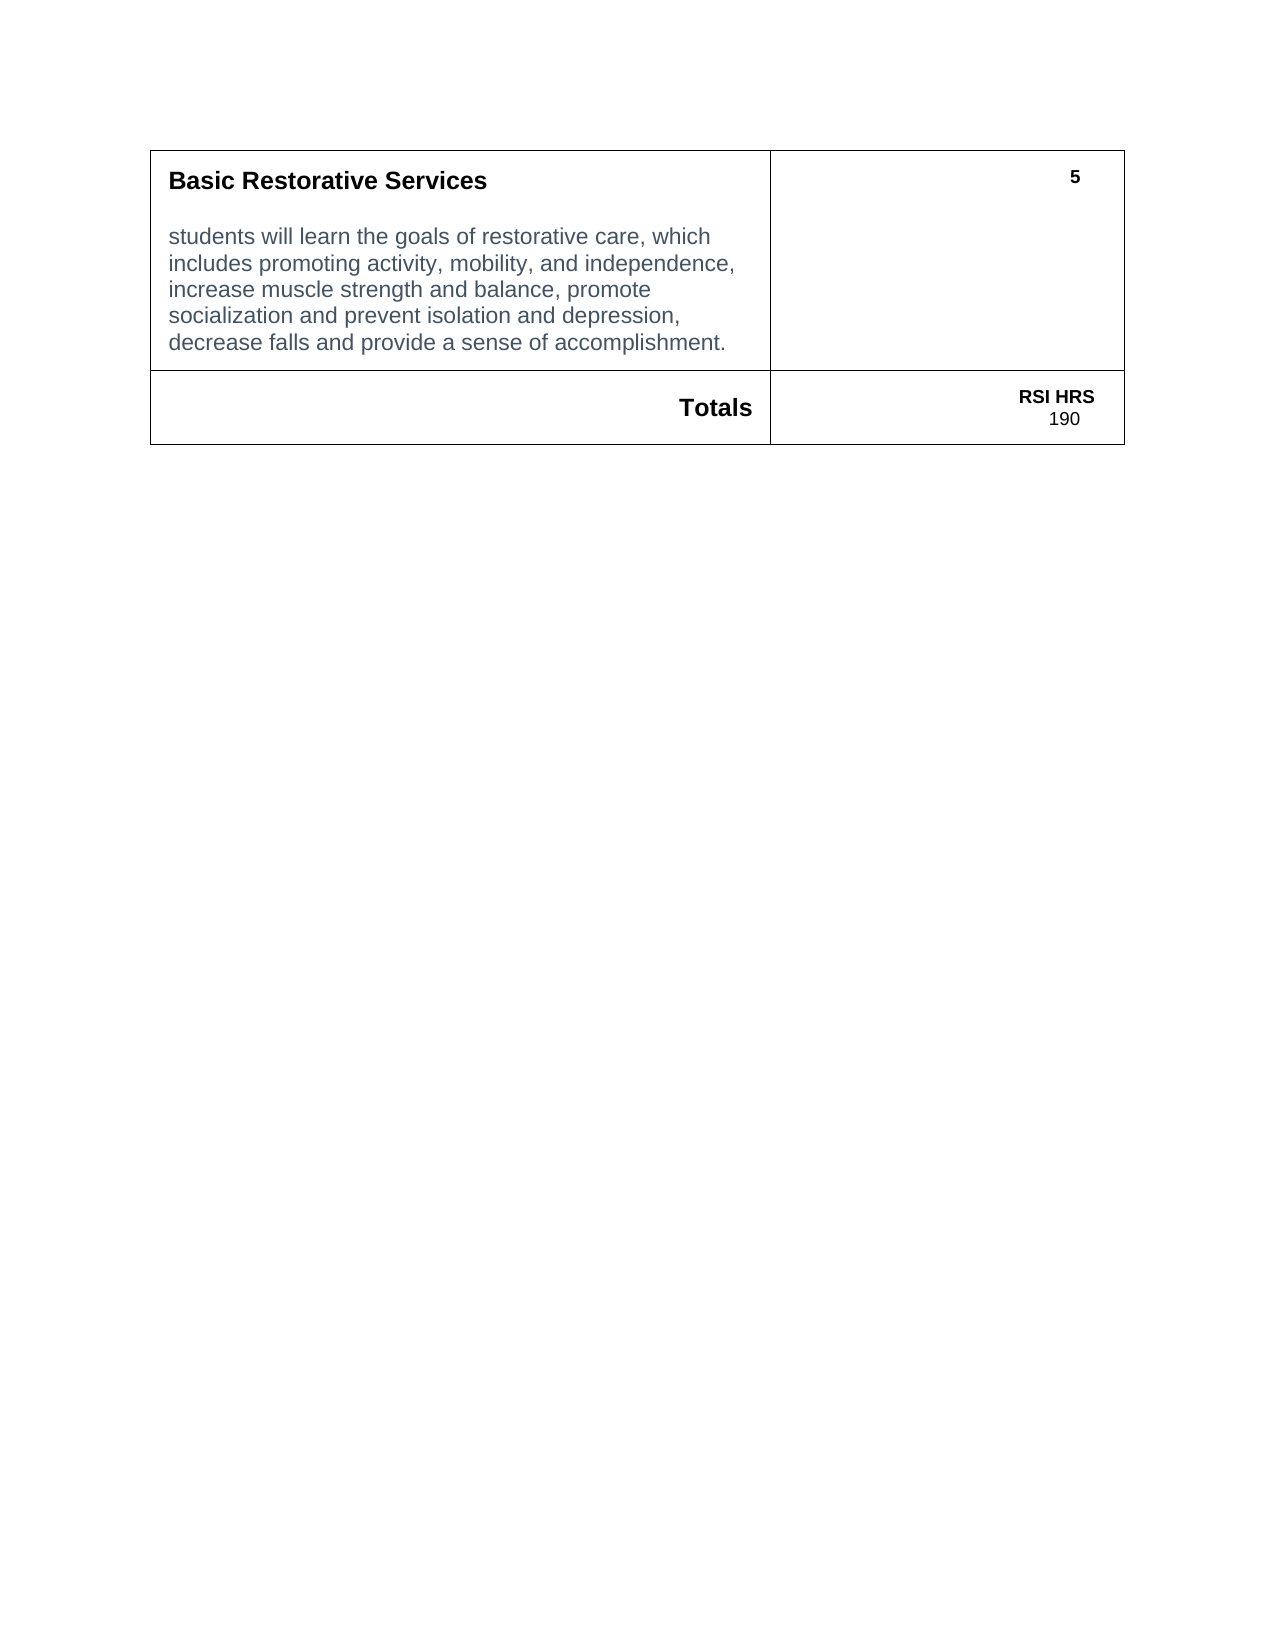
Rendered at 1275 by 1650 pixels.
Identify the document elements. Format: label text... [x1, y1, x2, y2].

table_cell 5 [771, 151, 1124, 370]
table_cell RSI HRS 190 [771, 371, 1124, 444]
table_cell Basic Restorative Services students will learn the goals of restorative care, which includes promoting activity, mobility, and independence, increase muscle strength and balance, promote socialization and prevent isolation and depression, decrease falls and provide a sense of accomplishment. [151, 151, 770, 370]
table_cell Totals [151, 371, 770, 444]
